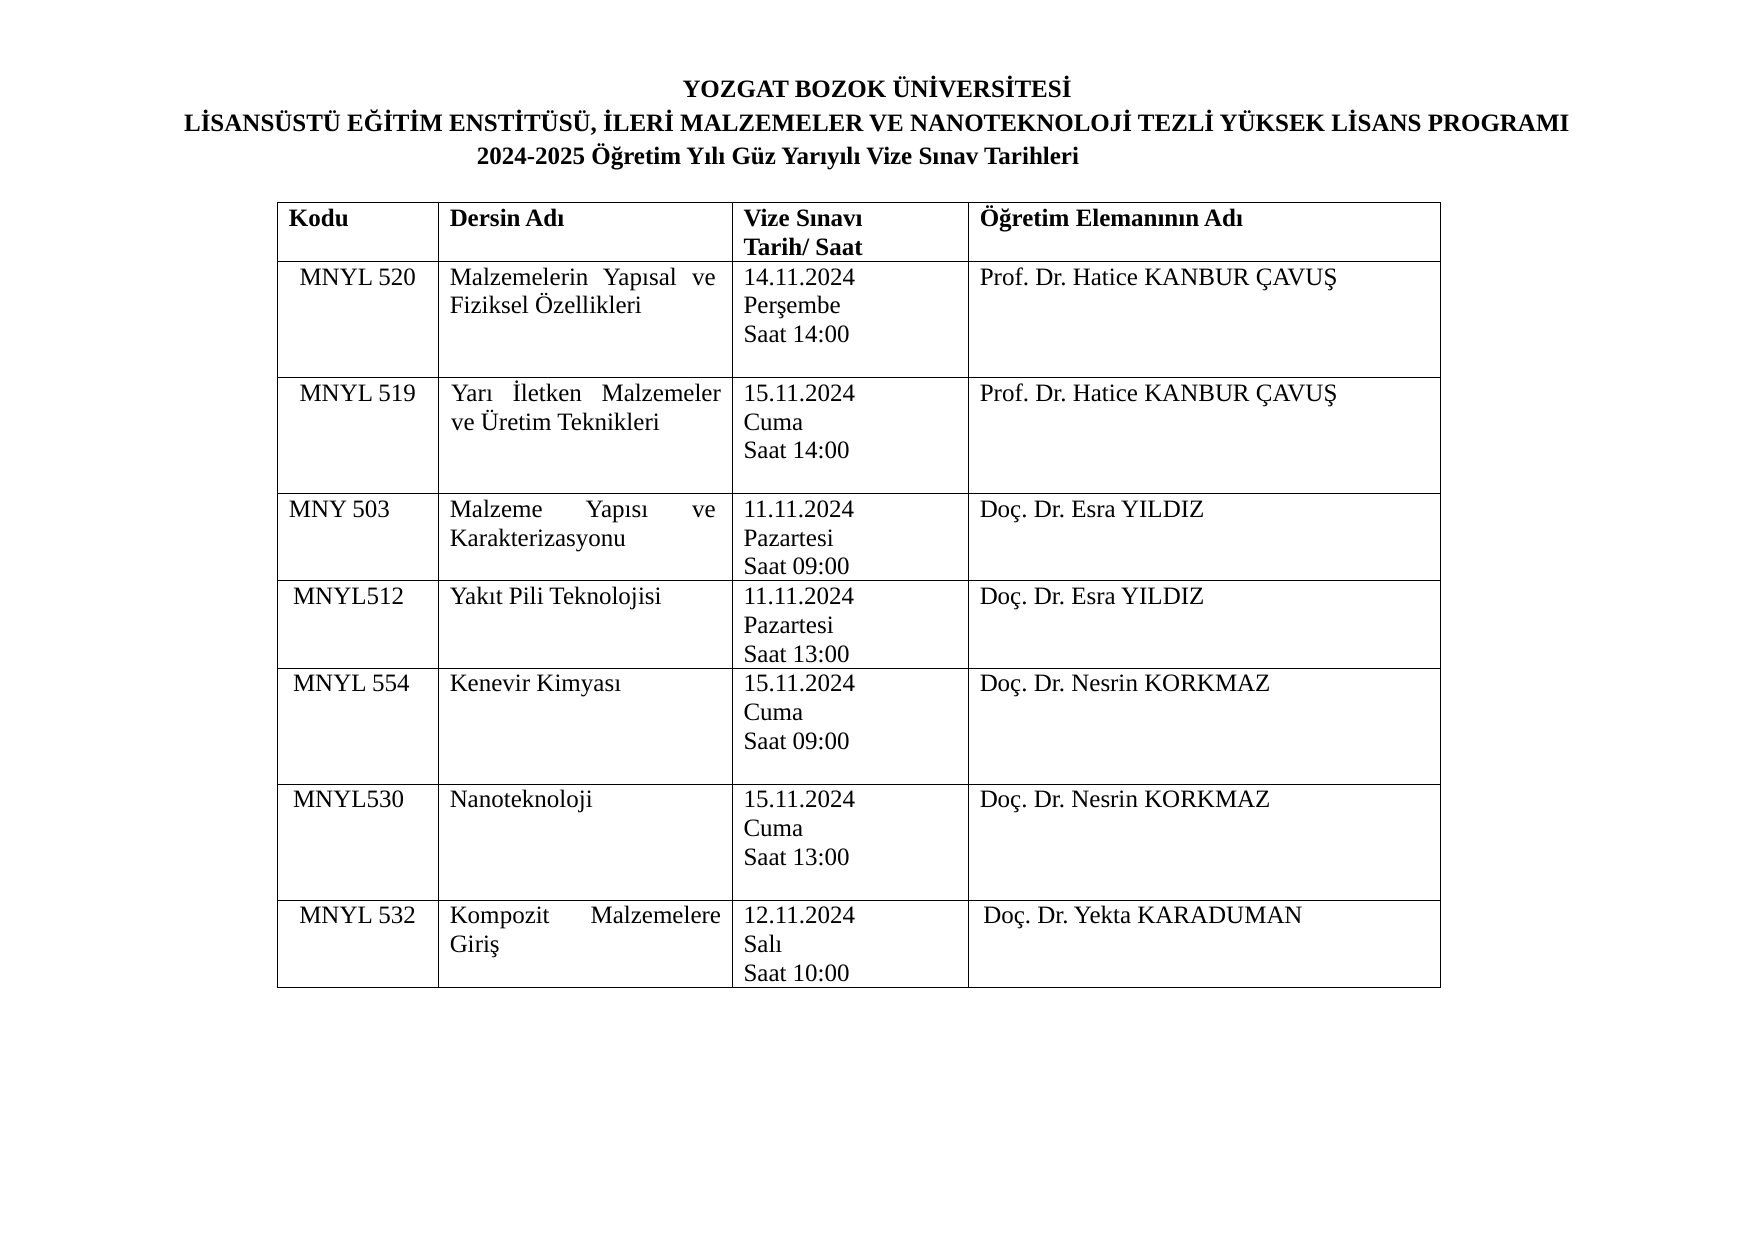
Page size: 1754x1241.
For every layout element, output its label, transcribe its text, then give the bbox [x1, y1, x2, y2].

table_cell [969, 901, 1440, 987]
table_cell Yarı İletken Malzemeler ve Üretim Teknikleri [439, 378, 732, 493]
table_cell 11.11.2024 Pazartesi Saat 13:00 [733, 581, 968, 667]
table_cell MNY 503 [278, 494, 438, 580]
table_cell MNYL 519 [278, 378, 438, 493]
text LİSANSÜSTÜ EĞİTİM ENSTİTÜSÜ, İLERİ MALZEMELER VE NANOTEKNOLOJİ TEZLİ YÜKSEK LİSANS PROGRAMI [147, 108, 1570, 137]
table_header Vize Sınavı Tarih/ Saat [733, 203, 968, 261]
table_header Kodu [278, 203, 438, 261]
table_cell 15.11.2024 Cuma Saat 09:00 [733, 669, 968, 783]
table_header Dersin Adı [439, 203, 732, 261]
table_cell Prof. Dr. Hatice KANBUR ÇAVUŞ [969, 378, 1440, 493]
table_cell Prof. Dr. Hatice KANBUR ÇAVUŞ [969, 262, 1440, 377]
table_cell Kenevir Kimyası [439, 669, 732, 783]
table_cell MNYL530 [278, 785, 438, 899]
table_cell Doç. Dr. Nesrin KORKMAZ [969, 669, 1440, 783]
table_cell Doç. Dr. Esra YILDIZ [969, 581, 1440, 667]
table_cell Doç. Dr. Nesrin KORKMAZ [969, 785, 1440, 899]
table_cell MNYL 554 [278, 669, 438, 783]
table_cell 14.11.2024 Perşembe Saat 14:00 [733, 262, 968, 377]
text YOZGAT BOZOK ÜNİVERSİTESİ [183, 74, 1570, 103]
table_cell MNYL 532 [278, 901, 438, 987]
table_cell Doç. Dr. Esra YILDIZ [969, 494, 1440, 580]
table_cell Nanoteknoloji [439, 785, 732, 899]
table_cell 15.11.2024 Cuma Saat 14:00 [733, 378, 968, 493]
table_cell Kompozit Malzemelere Giriş [439, 901, 732, 987]
table_cell 11.11.2024 Pazartesi Saat 09:00 [733, 494, 968, 580]
table_cell Malzeme Yapısı ve Karakterizasyonu [439, 494, 732, 580]
table_cell MNYL 520 [278, 262, 438, 377]
table_header Öğretim Elemanının Adı [969, 203, 1440, 261]
table_cell MNYL512 [278, 581, 438, 667]
table_cell Malzemelerin Yapısal ve Fiziksel Özellikleri [439, 262, 732, 377]
text 2024-2025 Öğretim Yılı Güz Yarıyılı Vize Sınav Tarihleri [477, 141, 1570, 170]
table_cell 15.11.2024 Cuma Saat 13:00 [733, 785, 968, 899]
table_cell Yakıt Pili Teknolojisi [439, 581, 732, 667]
table_cell 12.11.2024 Salı Saat 10:00 [733, 901, 968, 987]
